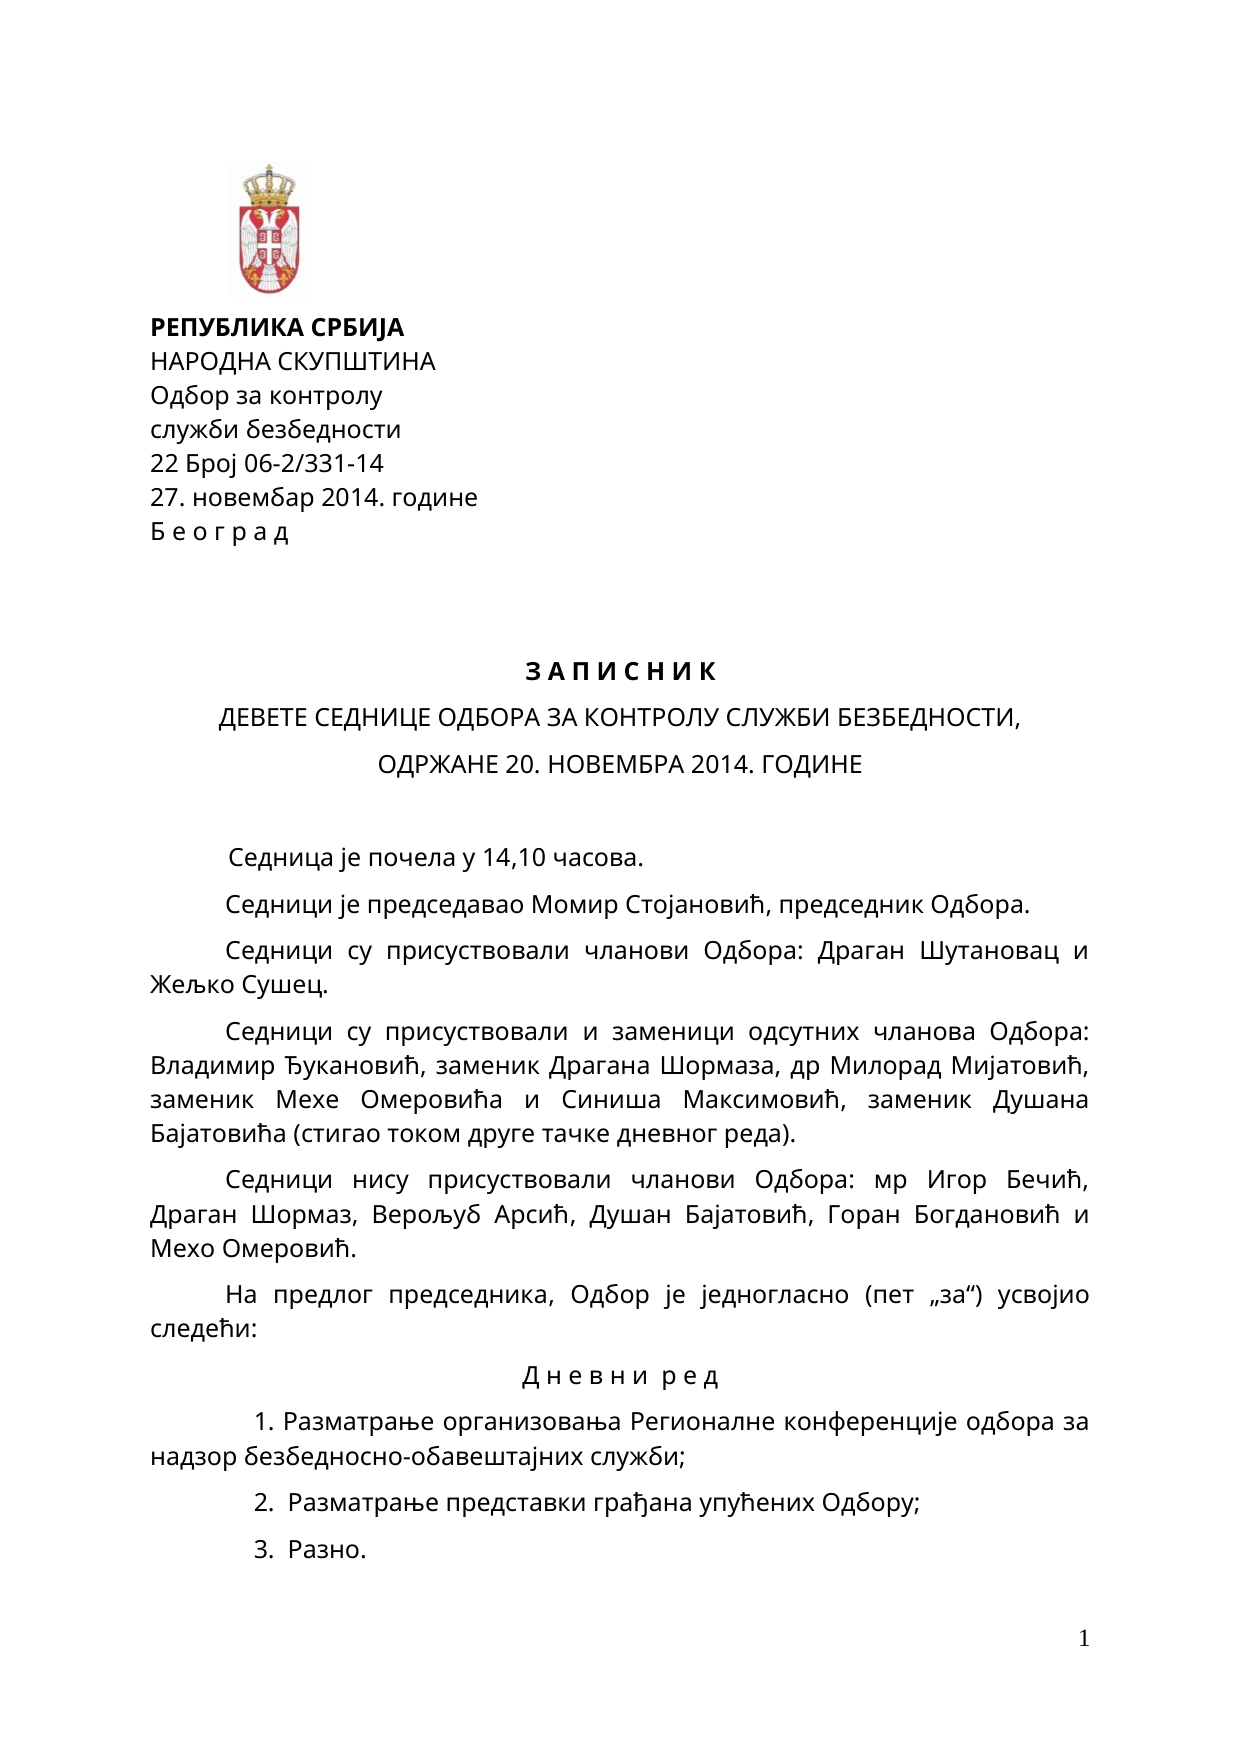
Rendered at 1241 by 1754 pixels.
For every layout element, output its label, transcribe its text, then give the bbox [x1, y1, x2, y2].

text Б е о г р а д [150, 514, 1090, 548]
list 1. Разматрање организовања Регионалне конференције одбора за надзор безбедносно-обавештајних служби; [150, 1404, 1090, 1472]
picture [227, 162, 311, 297]
text Седници су присуствовали и заменици одсутних чланова Одбора: Владимир Ђукановић, заменик Драгана Шормаза, др Милорад Мијатовић, заменик Мехе Омеровића и Синиша Максимовић, заменик Душана Бајатовића (стигао током друге тачке дневног реда). [150, 1013, 1090, 1150]
text 22 Број 06-2/331-14 [150, 446, 1090, 480]
text З А П И С Н И К [150, 653, 1090, 687]
text Седници нису присуствовали чланови Одбора: мр Игор Бечић, Драган Шормаз, Верољуб Арсић, Душан Бајатовић, Горан Богдановић и Мехо Омеровић. [150, 1162, 1090, 1264]
text Одбор за контролу [150, 377, 1090, 412]
text НАРОДНА СКУПШТИНА [150, 343, 1090, 377]
text 27. новембар 2014. године [150, 480, 1090, 514]
text служби безбедности [150, 412, 1090, 446]
text ДЕВЕТЕ СЕДНИЦЕ ОДБОРА ЗА КОНТРОЛУ СЛУЖБИ БЕЗБЕДНОСТИ, [150, 700, 1090, 734]
text РЕПУБЛИКА СРБИЈА [150, 309, 1090, 343]
text ОДРЖАНЕ 20. НОВЕМБРА 2014. ГОДИНЕ [150, 747, 1090, 781]
text Седница је почела у 14,10 часова. [150, 840, 1090, 874]
list 3. Разно. [150, 1531, 1090, 1565]
list 2. Разматрање представки грађана упућених Одбору; [150, 1485, 1090, 1519]
text Седници су присуствовали чланови Одбора: Драган Шутановац и Жељко Сушец. [150, 933, 1090, 1001]
text Седници је председавао Момир Стојановић, председник Одбора. [150, 886, 1090, 920]
text На предлог председника, Одбор је једногласно (пет „за“) усвојио следећи: [150, 1277, 1090, 1345]
text Д н е в н и р е д [150, 1357, 1090, 1392]
